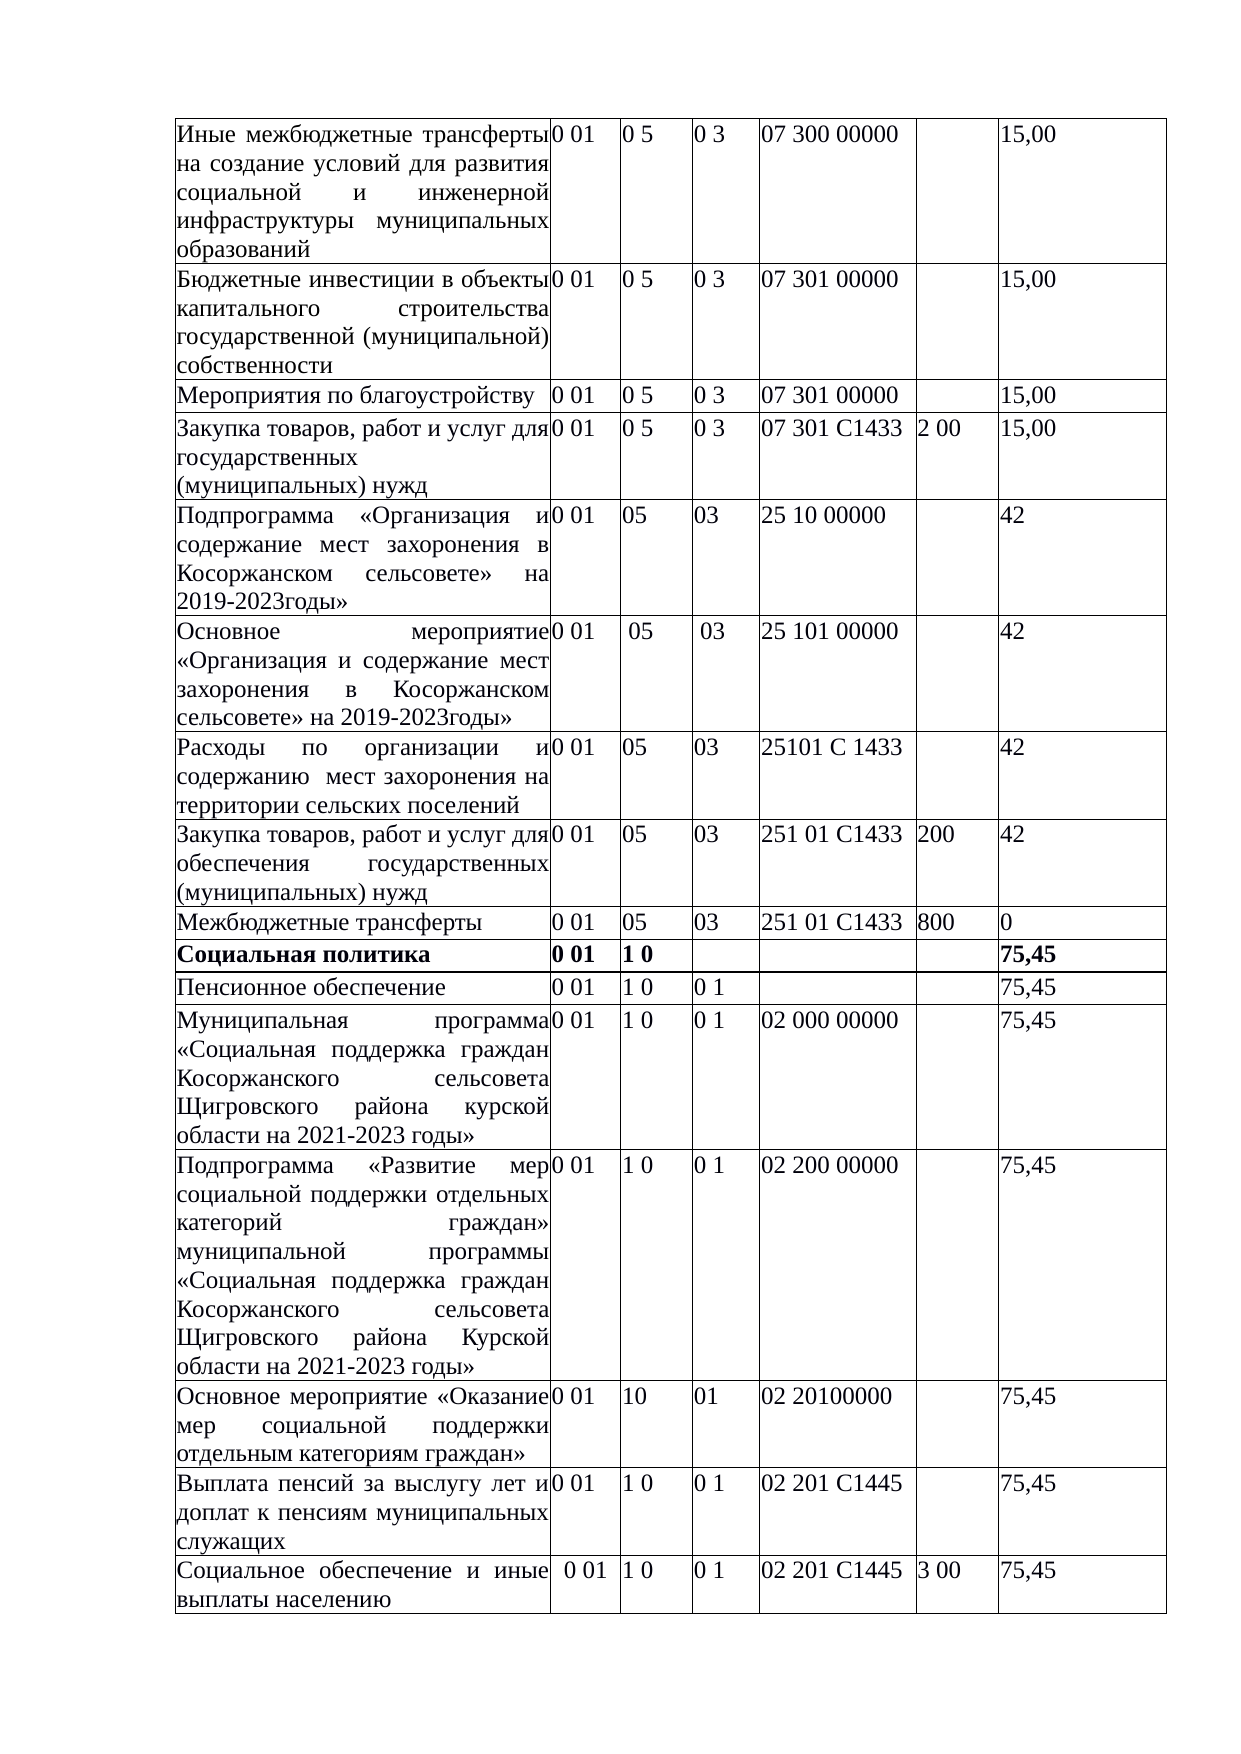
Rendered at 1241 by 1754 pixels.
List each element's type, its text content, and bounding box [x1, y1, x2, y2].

table_cell [917, 119, 998, 263]
table_cell 02 20100000 [760, 1381, 916, 1467]
table_cell 200 [917, 820, 998, 906]
table_cell 0 01 [551, 1381, 620, 1467]
table_cell 02 000 00000 [760, 1005, 916, 1149]
table_cell 03 [693, 907, 759, 938]
table_cell 0 5 [621, 413, 692, 499]
table_cell 03 [693, 732, 759, 818]
table_cell [917, 616, 998, 731]
table_cell 0 1 [693, 1556, 759, 1613]
table_cell 42 [999, 500, 1166, 615]
table_cell 0 01 [551, 119, 620, 263]
table_cell 0 01 [551, 1150, 620, 1380]
table_cell Выплата пенсий за выслугу лет и доплат к пенсиям муниципальных служащих [176, 1468, 550, 1554]
table_cell 05 [621, 500, 692, 615]
table_cell 15,00 [999, 413, 1166, 499]
table_cell Подпрограмма «Организация и содержание мест захоронения в Косоржанском сельсовете» на 2019-2023годы» [176, 500, 550, 615]
table_cell 02 201 С1445 [760, 1468, 916, 1554]
table_cell Основное мероприятие «Оказание мер социальной поддержки отдельным категориям граждан» [176, 1381, 550, 1467]
table_cell 05 [621, 907, 692, 938]
table_cell 0 01 [551, 820, 620, 906]
table_cell 05 [621, 732, 692, 818]
table_cell 07 301 С1433 [760, 413, 916, 499]
table_cell Пенсионное обеспечение [176, 973, 550, 1004]
table_cell 75,45 [999, 1468, 1166, 1554]
table_cell 05 [621, 616, 692, 731]
table_cell 42 [999, 616, 1166, 731]
table_cell Межбюджетные трансферты [176, 907, 550, 938]
table_cell [917, 264, 998, 379]
table_cell 75,45 [999, 973, 1166, 1004]
table_cell 251 01 С1433 [760, 820, 916, 906]
table_cell 15,00 [999, 119, 1166, 263]
table_cell Муниципальная программа «Социальная поддержка граждан Косоржанского сельсовета Щигровского района курской области на 2021-2023 годы» [176, 1005, 550, 1149]
table_cell Социальная политика [176, 940, 550, 971]
table_cell Подпрограмма «Развитие мер социальной поддержки отдельных категорий граждан» муниципальной программы «Социальная поддержка граждан Косоржанского сельсовета Щигровского района Курской области на 2021-2023 годы» [176, 1150, 550, 1380]
table_cell 0 1 [693, 1005, 759, 1149]
table_cell 3 00 [917, 1556, 998, 1613]
table_cell 1 0 [621, 1005, 692, 1149]
table_cell 0 5 [621, 264, 692, 379]
table_cell 0 01 [551, 1468, 620, 1554]
table_cell 25 10 00000 [760, 500, 916, 615]
table_cell Расходы по организации и содержанию мест захоронения на территории сельских поселений [176, 732, 550, 818]
table_cell [917, 1468, 998, 1554]
table_cell 0 1 [693, 973, 759, 1004]
table_cell [917, 973, 998, 1004]
table_cell [917, 732, 998, 818]
table_cell 0 01 [551, 380, 620, 412]
table_cell Иные межбюджетные трансферты на создание условий для развития социальной и инженерной инфраструктуры муниципальных образований [176, 119, 550, 263]
table_cell 10 [621, 1381, 692, 1467]
table_cell [917, 500, 998, 615]
table_cell 0 3 [693, 264, 759, 379]
table_cell 07 300 00000 [760, 119, 916, 263]
table_cell 800 [917, 907, 998, 938]
table_cell 0 5 [621, 119, 692, 263]
table_cell Основное мероприятие «Организация и содержание мест захоронения в Косоржанском сельсовете» на 2019-2023годы» [176, 616, 550, 731]
table_cell Социальное обеспечение и иные выплаты населению [176, 1556, 550, 1613]
table_cell 75,45 [999, 1005, 1166, 1149]
table_cell 2 00 [917, 413, 998, 499]
table_cell 15,00 [999, 380, 1166, 412]
table_cell 0 01 [551, 264, 620, 379]
table_cell [917, 940, 998, 971]
table_cell 0 [999, 907, 1166, 938]
table_cell 0 01 [551, 907, 620, 938]
table_cell 25101 С 1433 [760, 732, 916, 818]
table_cell 0 01 [551, 940, 620, 971]
table_cell Закупка товаров, работ и услуг для обеспечения государственных (муниципальных) нужд [176, 820, 550, 906]
table_cell 1 0 [621, 1556, 692, 1613]
table_cell 0 01 [551, 973, 620, 1004]
table_cell 1 0 [621, 1468, 692, 1554]
table_cell 02 201 С1445 [760, 1556, 916, 1613]
table_cell 75,45 [999, 1556, 1166, 1613]
table_cell 0 5 [621, 380, 692, 412]
table_cell Закупка товаров, работ и услуг для государственных (муниципальных) нужд [176, 413, 550, 499]
table_cell 1 0 [621, 940, 692, 971]
table_cell 75,45 [999, 1381, 1166, 1467]
table_cell 15,00 [999, 264, 1166, 379]
table_cell 07 301 00000 [760, 380, 916, 412]
table_cell 251 01 С1433 [760, 907, 916, 938]
table_cell [917, 380, 998, 412]
table_cell 0 01 [551, 413, 620, 499]
table_cell 75,45 [999, 940, 1166, 971]
table_cell 1 0 [621, 1150, 692, 1380]
table_cell 1 0 [621, 973, 692, 1004]
table_cell 05 [621, 820, 692, 906]
table_cell 42 [999, 820, 1166, 906]
table_cell 0 3 [693, 380, 759, 412]
table_cell Бюджетные инвестиции в объекты капитального строительства государственной (муниципальной) собственности [176, 264, 550, 379]
table_cell 0 01 [551, 1556, 620, 1613]
table_cell 03 [693, 616, 759, 731]
table_cell [760, 973, 916, 1004]
table_cell [693, 940, 759, 971]
table_cell [917, 1381, 998, 1467]
table_cell 0 01 [551, 1005, 620, 1149]
table_cell 02 200 00000 [760, 1150, 916, 1380]
table_cell 0 01 [551, 732, 620, 818]
table_cell 01 [693, 1381, 759, 1467]
table_cell 0 1 [693, 1468, 759, 1554]
table_cell 0 01 [551, 616, 620, 731]
table_cell 25 101 00000 [760, 616, 916, 731]
table_cell 0 01 [551, 500, 620, 615]
table_cell 0 3 [693, 119, 759, 263]
table_cell Мероприятия по благоустройству [176, 380, 550, 412]
table_cell 03 [693, 500, 759, 615]
table_cell 0 3 [693, 413, 759, 499]
table_cell [917, 1005, 998, 1149]
table_cell 75,45 [999, 1150, 1166, 1380]
table_cell 03 [693, 820, 759, 906]
table_cell 0 1 [693, 1150, 759, 1380]
table_cell 42 [999, 732, 1166, 818]
table_cell 07 301 00000 [760, 264, 916, 379]
table_cell [917, 1150, 998, 1380]
table_cell [760, 940, 916, 971]
